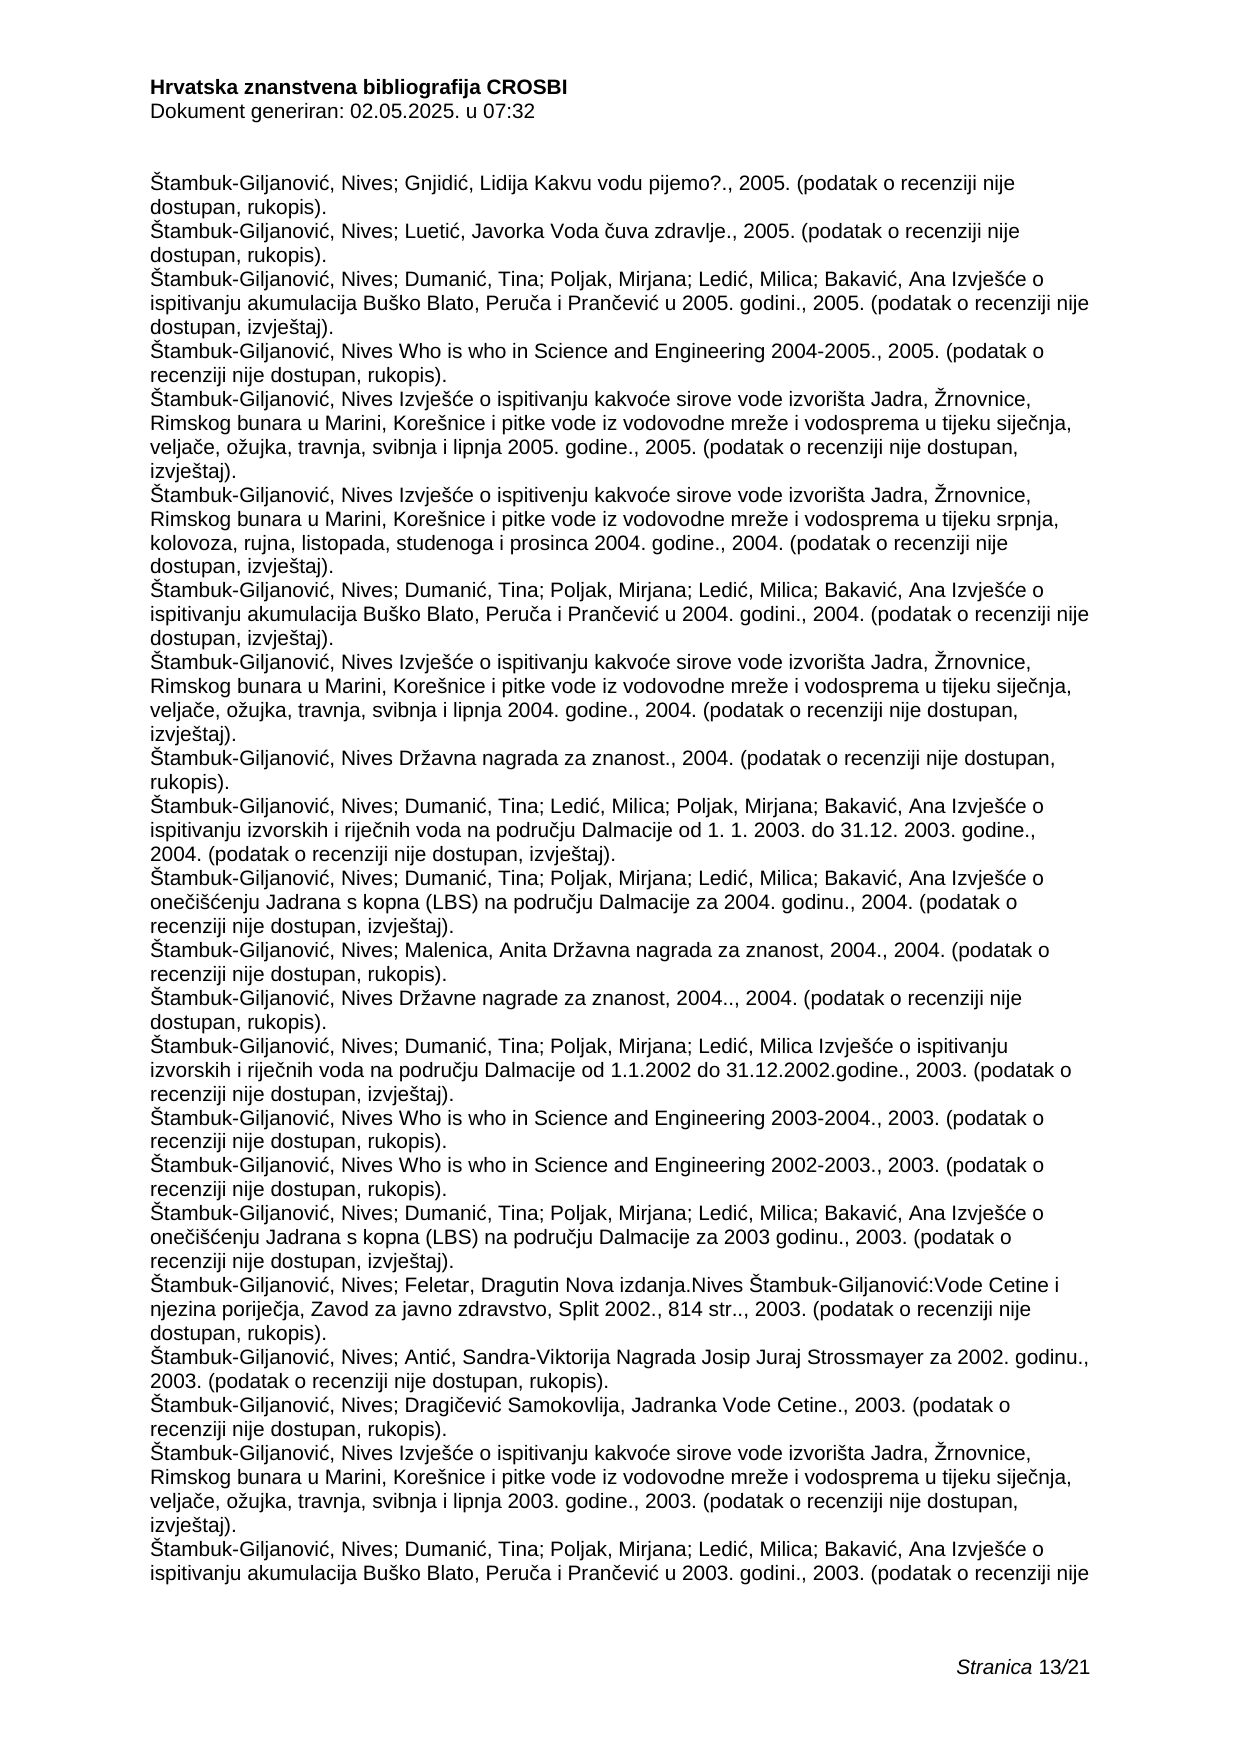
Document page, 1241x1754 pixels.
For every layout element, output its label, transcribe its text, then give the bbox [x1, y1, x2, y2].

text Štambuk-Giljanović, Nives [150, 1441, 1090, 1537]
text Štambuk-Giljanović, Nives [150, 650, 1090, 746]
text Štambuk-Giljanović, Nives; Malenica, Anita [150, 938, 1090, 986]
text Štambuk-Giljanović, Nives; Dumanić, Tina; Poljak, Mirjana; Ledić, Milica; Bakavić, Ana [150, 1201, 1090, 1273]
text Štambuk-Giljanović, Nives; Luetić, Javorka [150, 219, 1090, 267]
text Štambuk-Giljanović, Nives; Dumanić, Tina; Poljak, Mirjana; Ledić, Milica [150, 1033, 1090, 1105]
text Štambuk-Giljanović, Nives [150, 387, 1090, 482]
text Štambuk-Giljanović, Nives; Dragičević Samokovlija, Jadranka [150, 1393, 1090, 1441]
text Štambuk-Giljanović, Nives; Feletar, Dragutin [150, 1273, 1090, 1345]
text Štambuk-Giljanović, Nives; Gnjidić, Lidija [150, 171, 1090, 219]
text Štambuk-Giljanović, Nives; Antić, Sandra-Viktorija [150, 1345, 1090, 1393]
text Štambuk-Giljanović, Nives [150, 986, 1090, 1033]
text Štambuk-Giljanović, Nives [150, 1153, 1090, 1201]
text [150, 1537, 1090, 1584]
text Štambuk-Giljanović, Nives [150, 482, 1090, 578]
text Štambuk-Giljanović, Nives [150, 1105, 1090, 1153]
text Štambuk-Giljanović, Nives; Dumanić, Tina; Poljak, Mirjana; Ledić, Milica; Bakavić, Ana [150, 866, 1090, 938]
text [150, 267, 1090, 339]
text Štambuk-Giljanović, Nives; Dumanić, Tina; Poljak, Mirjana; Ledić, Milica; Bakavić, Ana [150, 578, 1090, 650]
text Štambuk-Giljanović, Nives; Dumanić, Tina; Ledić, Milica; Poljak, Mirjana; Bakavić, Ana [150, 794, 1090, 866]
text Štambuk-Giljanović, Nives [150, 339, 1090, 387]
text Štambuk-Giljanović, Nives [150, 746, 1090, 794]
